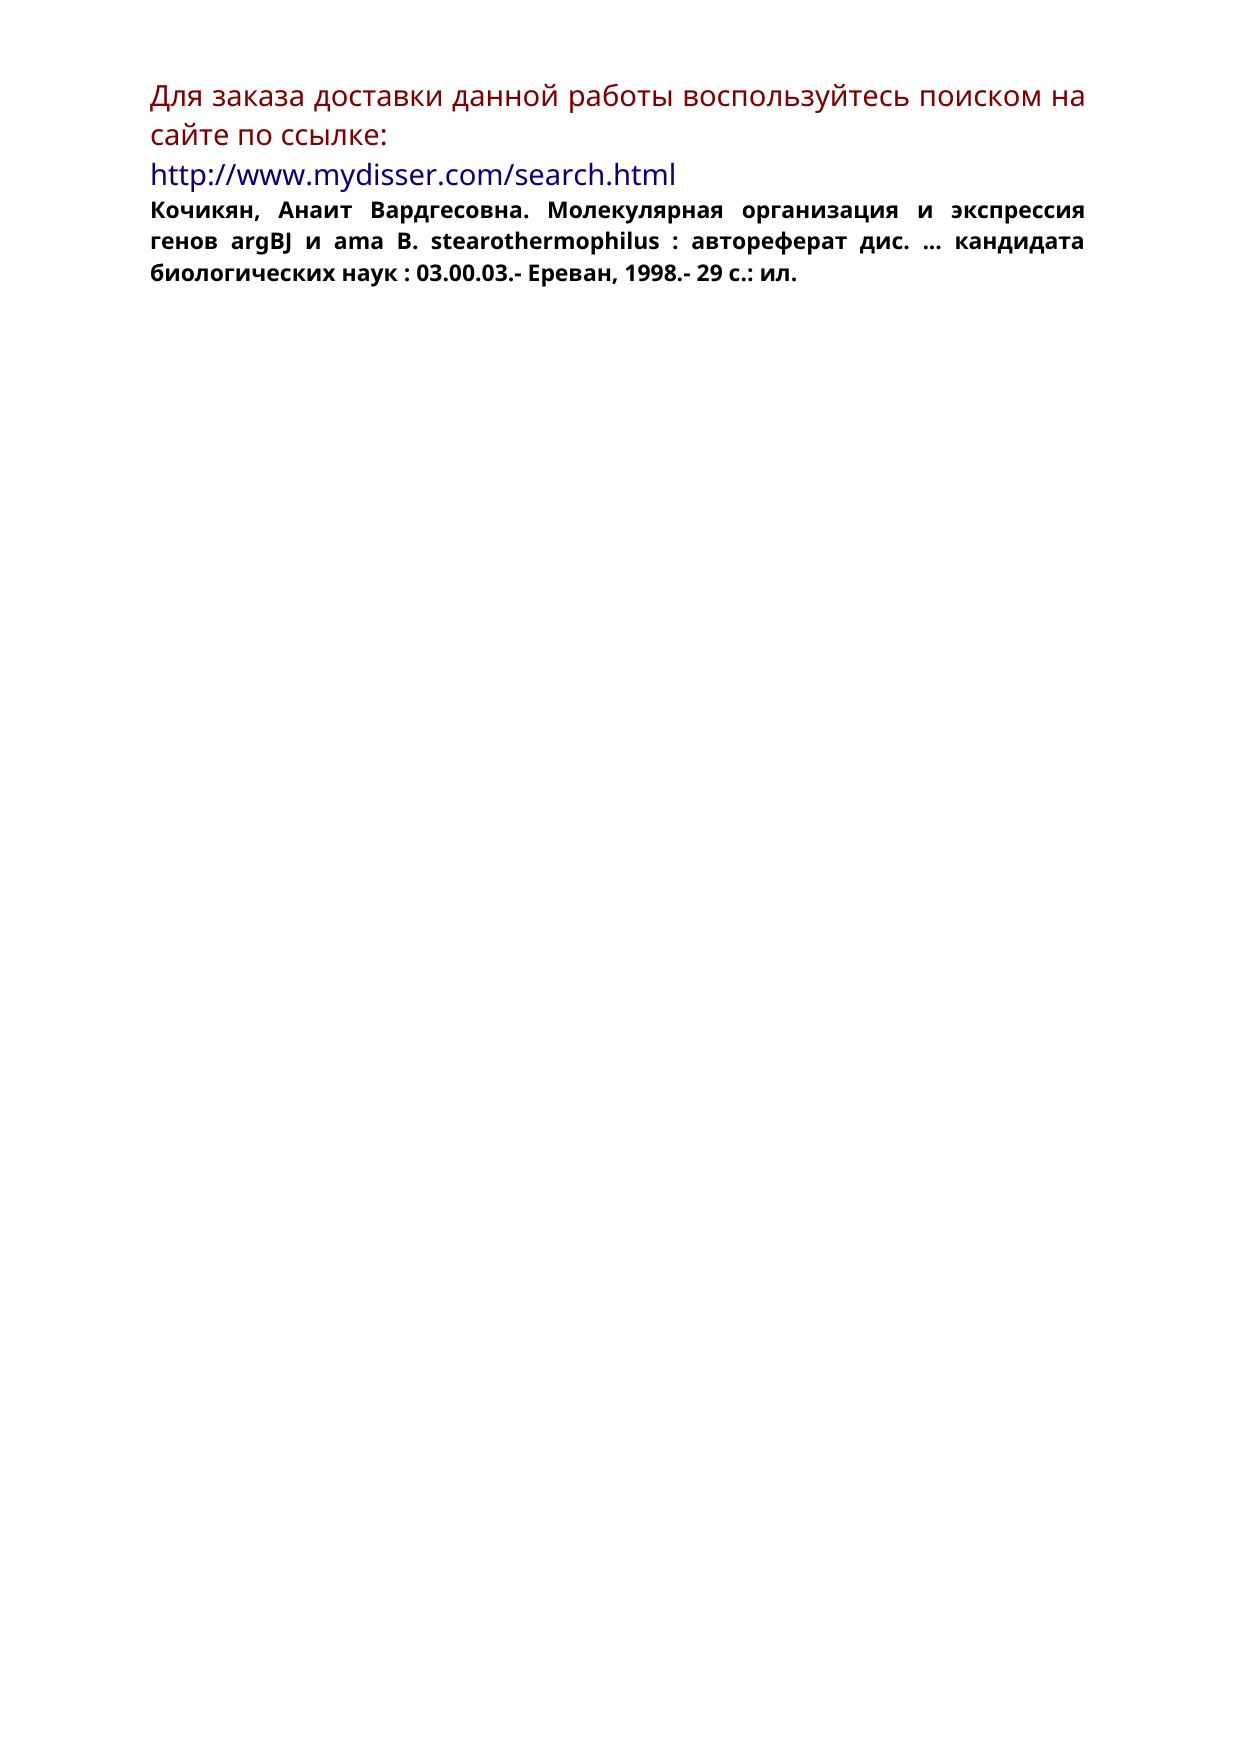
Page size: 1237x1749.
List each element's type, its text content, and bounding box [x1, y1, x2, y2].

text Кочикян, Анаит Вардгесовна. Молекулярная организация и экспрессия генов argBJ и ama B. stearothermophilus : автореферат дис. ... кандидата биологических наук : 03.00.03.- Ереван, 1998.- 29 с.: ил. [150, 194, 1086, 288]
